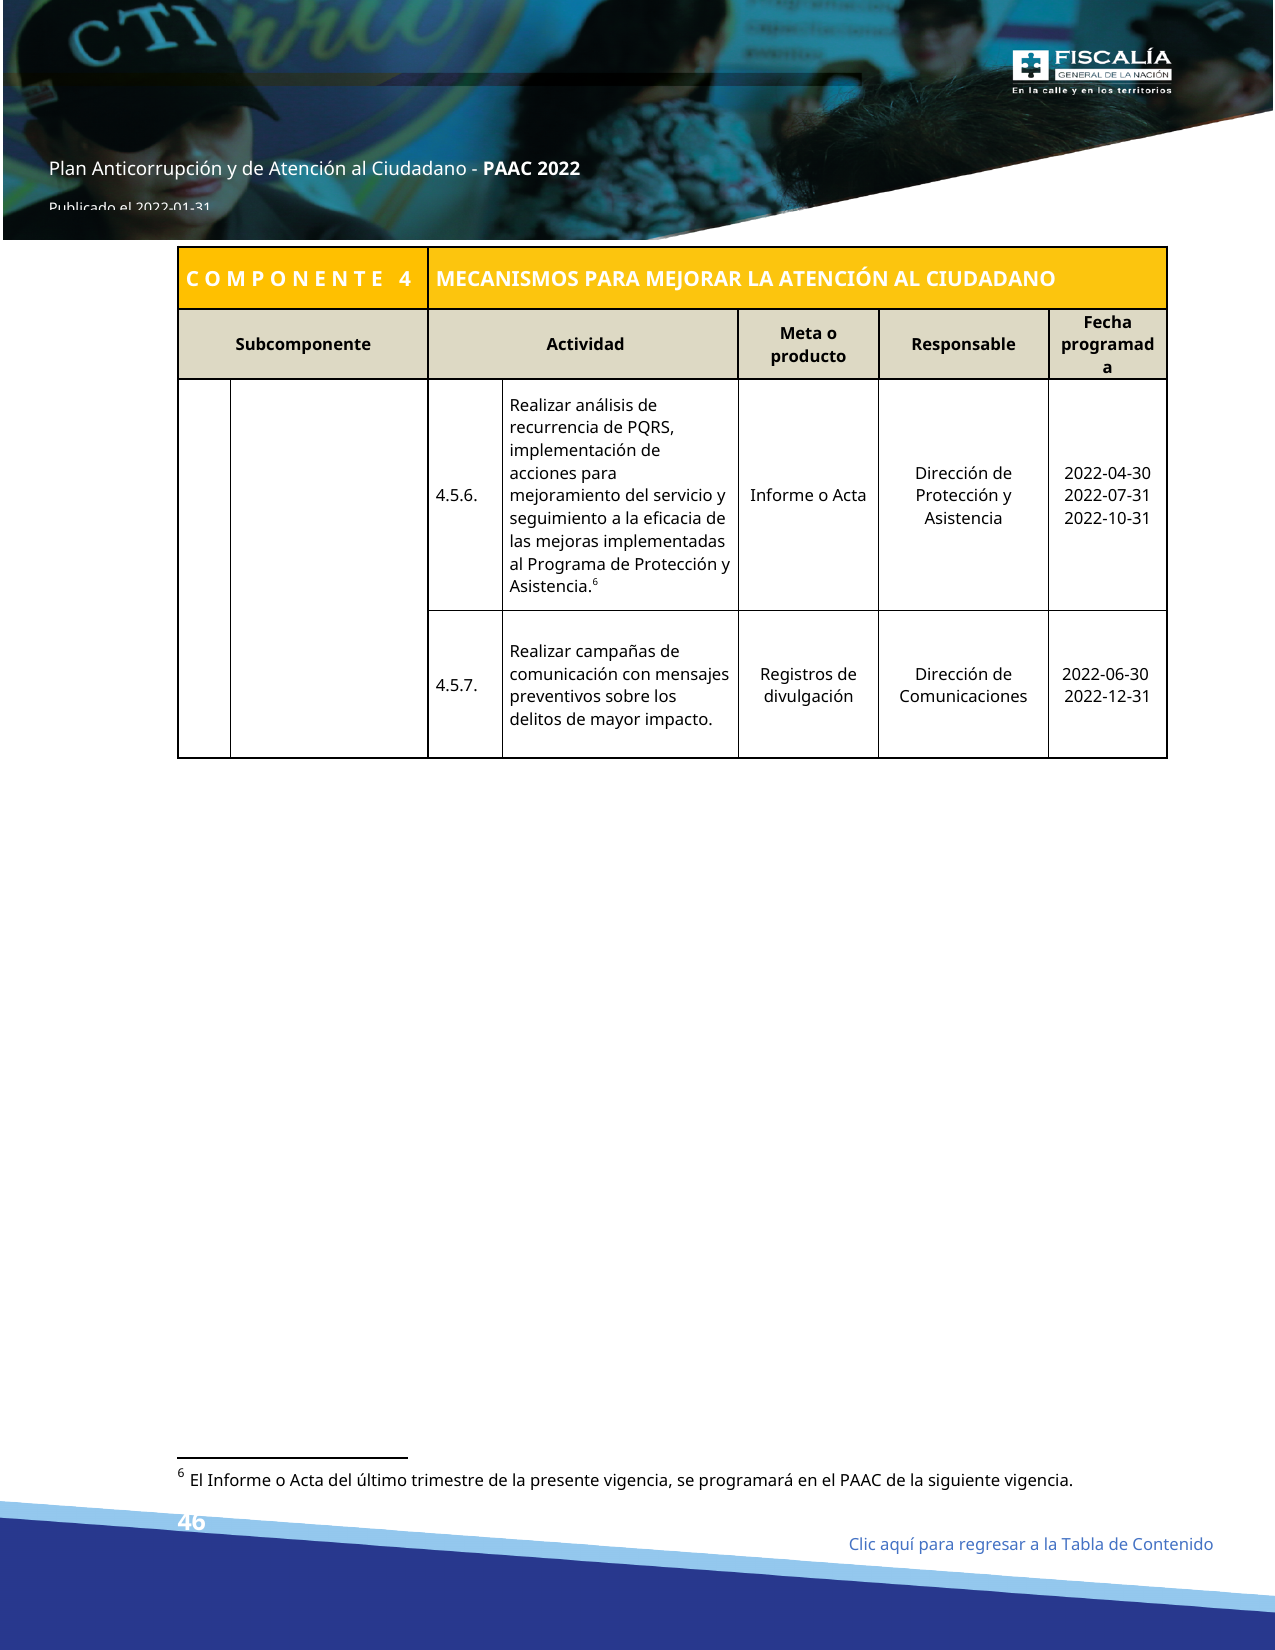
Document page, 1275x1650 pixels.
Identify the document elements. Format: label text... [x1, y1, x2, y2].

table_cell Registros de divulgación [739, 611, 878, 757]
table_cell Dirección de Comunicaciones [879, 611, 1048, 757]
table_cell Meta o producto [739, 310, 878, 378]
table_cell Responsable [880, 310, 1048, 378]
table_cell 4.5.6. [429, 380, 502, 610]
table_cell Realizar campañas de comunicación con mensajes preventivos sobre los delitos de mayor impacto. [503, 611, 738, 757]
table_cell 4.5.7. [429, 611, 502, 757]
table_header MECANISMOS PARA MEJORAR LA ATENCIÓN AL CIUDADANO [429, 248, 1166, 308]
table_cell 2022-04-30 2022-07-31 2022-10-31 [1049, 380, 1166, 610]
table_cell Realizar análisis de recurrencia de PQRS, implementación de acciones para mejoramiento del servicio y seguimiento a la eficacia de las mejoras implementadas al Programa de Protección y Asistencia. [503, 380, 738, 610]
table_cell Subcomponente [179, 310, 427, 378]
table_cell Actividad [429, 310, 737, 378]
table_cell 2022-06-30 2022-12-31 [1049, 611, 1166, 757]
picture [3, 0, 1273, 240]
table_cell Dirección de Protección y Asistencia [879, 380, 1048, 610]
table_header C O M P O N E N T E 4 [179, 248, 427, 308]
table_cell Informe o Acta [739, 380, 878, 610]
table_cell Fecha programada [1050, 310, 1166, 378]
picture [0, 1499, 1275, 1650]
